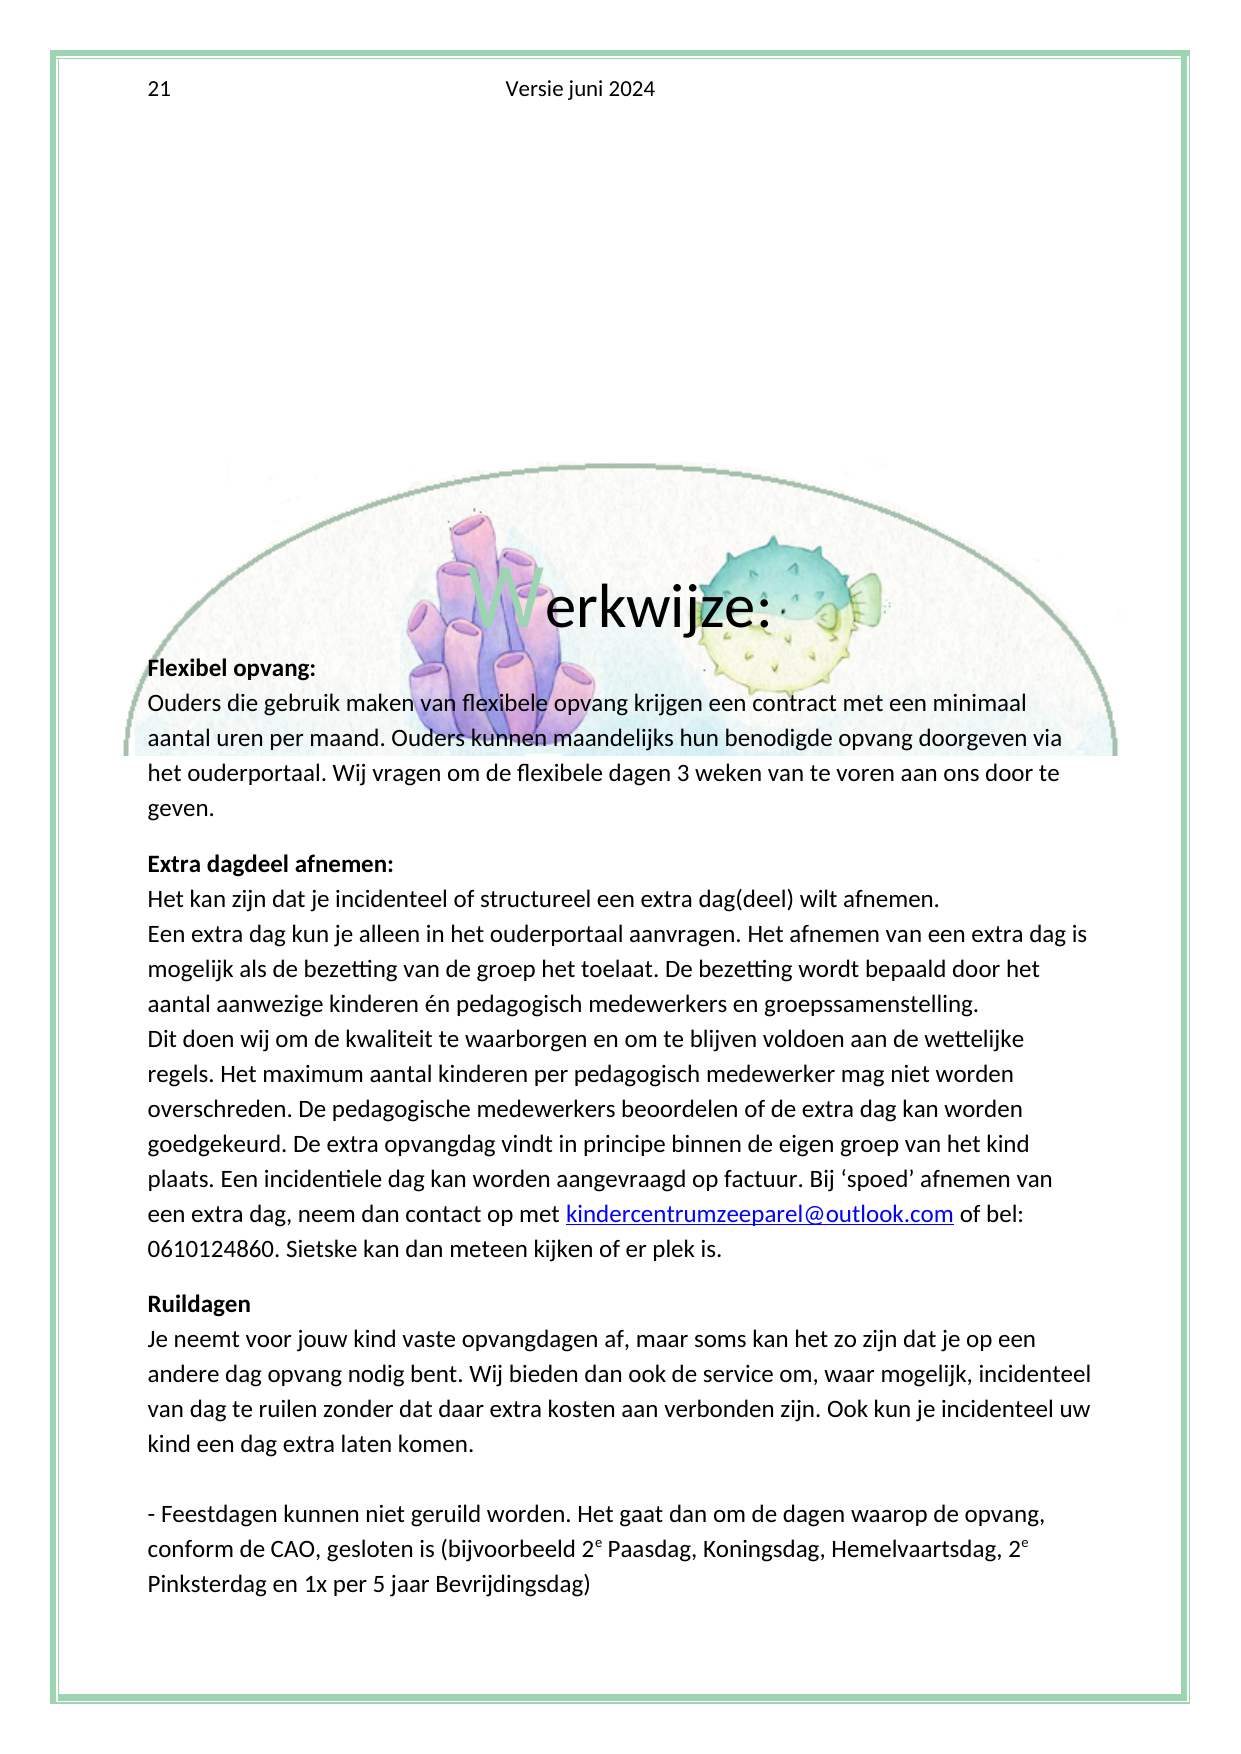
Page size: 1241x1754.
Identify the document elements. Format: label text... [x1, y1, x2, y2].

text Extra dagdeel afnemen: Het kan zijn dat je incidenteel of structureel een extra dag(deel) wilt afnemen. Een extra dag kun je alleen in het ouderportaal aanvragen. Het afnemen van een extra dag is mogelijk als de bezetting van de groep het toelaat. De bezetting wordt bepaald door het aantal aanwezige kinderen én pedagogisch medewerkers en groepssamenstelling. Dit doen wij om de kwaliteit te waarborgen en om te blijven voldoen aan de wettelijke regels. Het maximum aantal kinderen per pedagogisch medewerker mag niet worden overschreden. De pedagogische medewerkers beoordelen of de extra dag kan worden goedgekeurd. De extra opvangdag vindt in principe binnen de eigen groep van het kind plaats. Een incidentiele dag kan worden aangevraagd op factuur. Bij ‘spoed’ afnemen van een extra dag, neem dan contact op met kindercentrumzeeparel@outlook.com of bel: 0610124860. Sietske kan dan meteen kijken of er plek is. [147, 848, 1093, 1263]
picture [117, 459, 1124, 756]
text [147, 1289, 1093, 1599]
text Werkwijze: [147, 538, 1093, 652]
text Flexibel opvang: Ouders die gebruik maken van flexibele opvang krijgen een contract met een minimaal aantal uren per maand. Ouders kunnen maandelijks hun benodigde opvang doorgeven via het ouderportaal. Wij vragen om de flexibele dagen 3 weken van te voren aan ons door te geven. [147, 652, 1093, 822]
